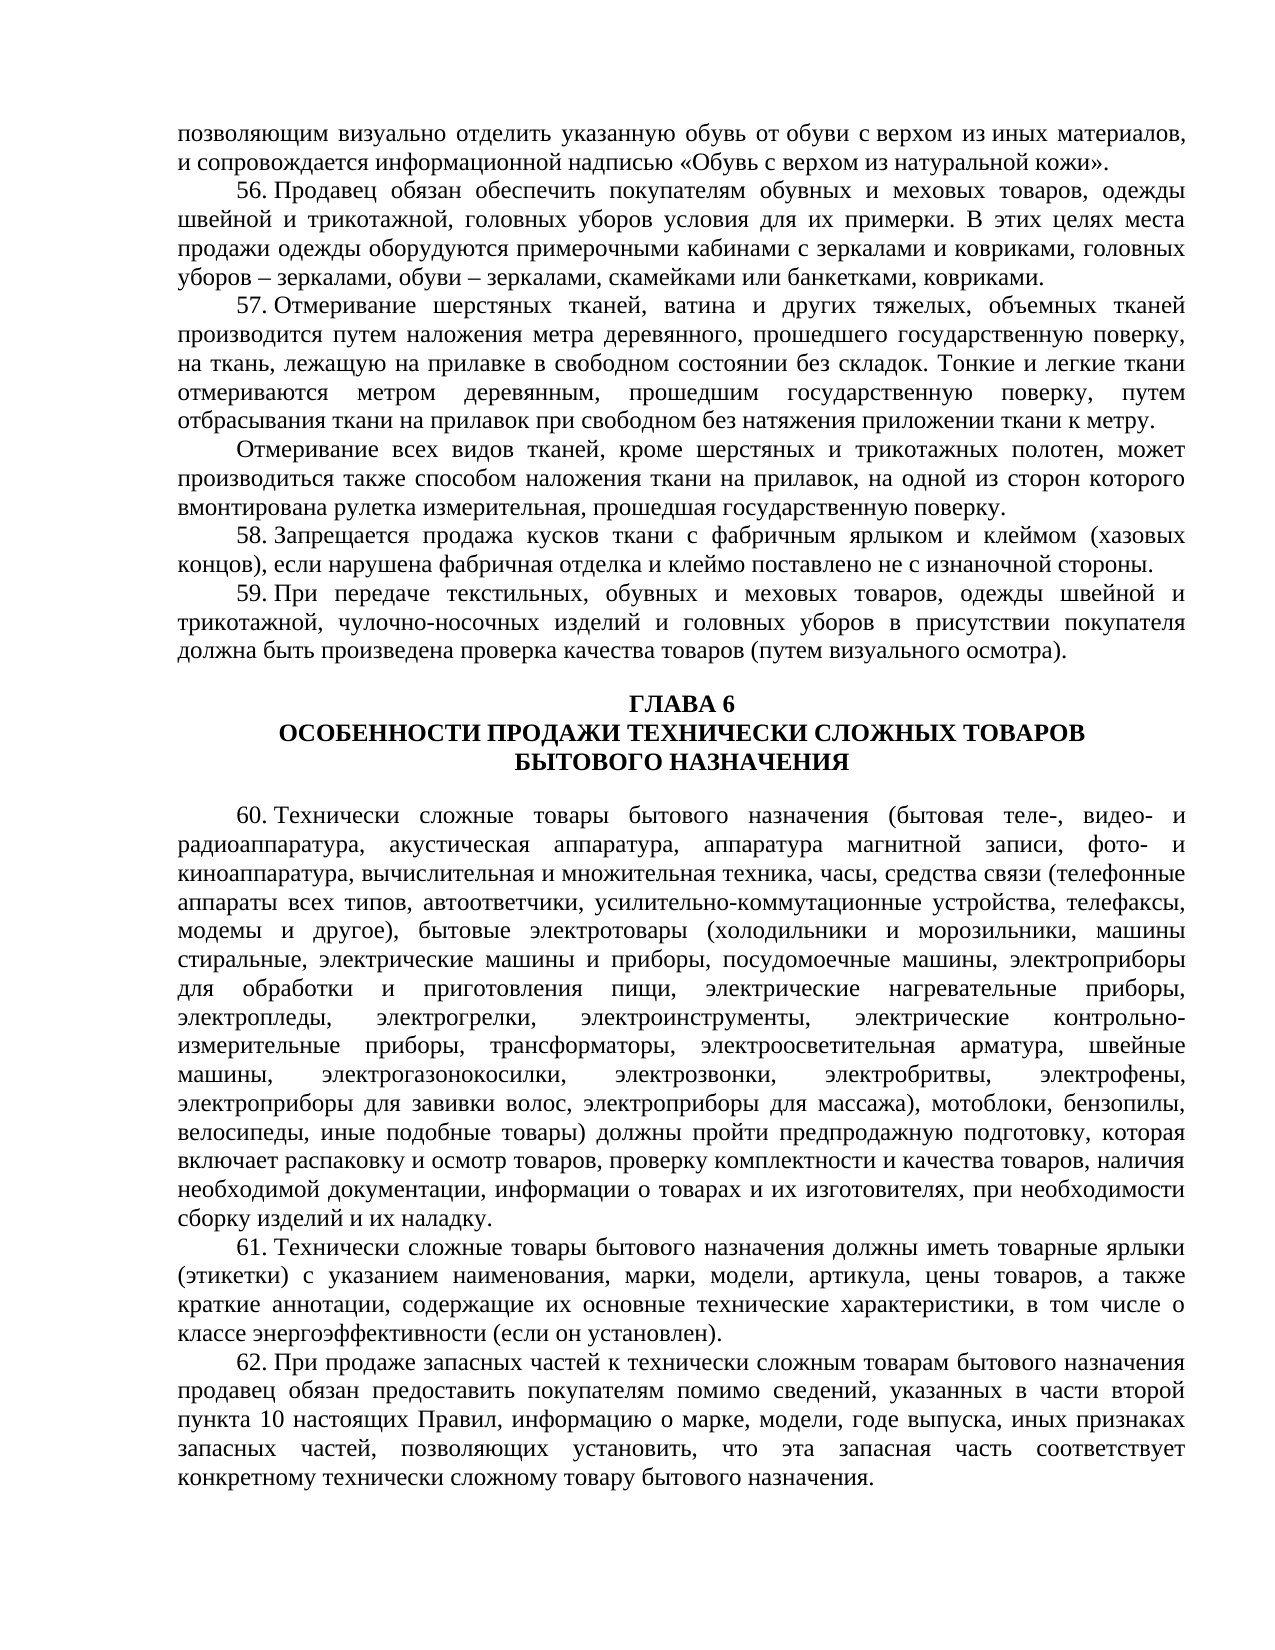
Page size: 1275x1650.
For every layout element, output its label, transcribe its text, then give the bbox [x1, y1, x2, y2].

text ГЛАВА 6 ОСОБЕННОСТИ ПРОДАЖИ ТЕХНИЧЕСКИ СЛОЖНЫХ ТОВАРОВ БЫТОВОГО НАЗНАЧЕНИЯ [177, 689, 1186, 776]
text 56. Продавец обязан обеспечить покупателям обувных и меховых товаров, одежды швейной и трикотажной, головных уборов условия для их примерки. В этих целях места продажи одежды оборудуются примерочными кабинами с зеркалами и ковриками, головных уборов – зеркалами, обуви – зеркалами, скамейками или банкетками, ковриками. [177, 176, 1186, 291]
text 60. Технически сложные товары бытового назначения (бытовая теле-, видео- и радиоаппаратура, акустическая аппаратура, аппаратура магнитной записи, фото- и киноаппаратура, вычислительная и множительная техника, часы, средства связи (телефонные аппараты всех типов, автоответчики, усилительно-коммутационные устройства, телефаксы, модемы и другое), бытовые электротовары (холодильники и морозильники, машины стиральные, электрические машины и приборы, посудомоечные машины, электроприборы для обработки и приготовления пищи, электрические нагревательные приборы, электропледы, электрогрелки, электроинструменты, электрические контрольно-измерительные приборы, трансформаторы, электроосветительная арматура, швейные машины, электрогазонокосилки, электрозвонки, электробритвы, электрофены, электроприборы для завивки волос, электроприборы для массажа), мотоблоки, бензопилы, велосипеды, иные подобные товары) должны пройти предпродажную подготовку, которая включает распаковку и осмотр товаров, проверку комплектности и качества товаров, наличия необходимой документации, информации о товарах и их изготовителях, при необходимости сборку изделий и их наладку. [177, 801, 1186, 1232]
text 57. Отмеривание шерстяных тканей, ватина и других тяжелых, объемных тканей производится путем наложения метра деревянного, прошедшего государственную поверку, на ткань, лежащую на прилавке в свободном состоянии без складок. Тонкие и легкие ткани отмериваются метром деревянным, прошедшим государственную поверку, путем отбрасывания ткани на прилавок при свободном без натяжения приложении ткани к метру. [177, 291, 1186, 434]
text 62. При продаже запасных частей к технически сложным товарам бытового назначения продавец обязан предоставить покупателям помимо сведений, указанных в части второй пункта 10 настоящих Правил, информацию о марке, модели, годе выпуска, иных признаках запасных частей, позволяющих установить, что эта запасная часть соответствует конкретному технически сложному товару бытового назначения. [177, 1347, 1186, 1491]
text 59. При передаче текстильных, обувных и меховых товаров, одежды швейной и трикотажной, чулочно-носочных изделий и головных уборов в присутствии покупателя должна быть произведена проверка качества товаров (путем визуального осмотра). [177, 578, 1186, 664]
text Отмеривание всех видов тканей, кроме шерстяных и трикотажных полотен, может производиться также способом наложения ткани на прилавок, на одной из сторон которого вмонтирована рулетка измерительная, прошедшая государственную поверку. [177, 434, 1186, 521]
text 58. Запрещается продажа кусков ткани с фабричным ярлыком и клеймом (хазовых концов), если нарушена фабричная отделка и клеймо поставлено не с изнаночной стороны. [177, 521, 1186, 578]
text 61. Технически сложные товары бытового назначения должны иметь товарные ярлыки (этикетки) с указанием наименования, марки, модели, артикула, цены товаров, а также краткие аннотации, содержащие их основные технические характеристики, в том числе о классе энергоэффективности (если он установлен). [177, 1232, 1186, 1347]
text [177, 118, 1186, 176]
